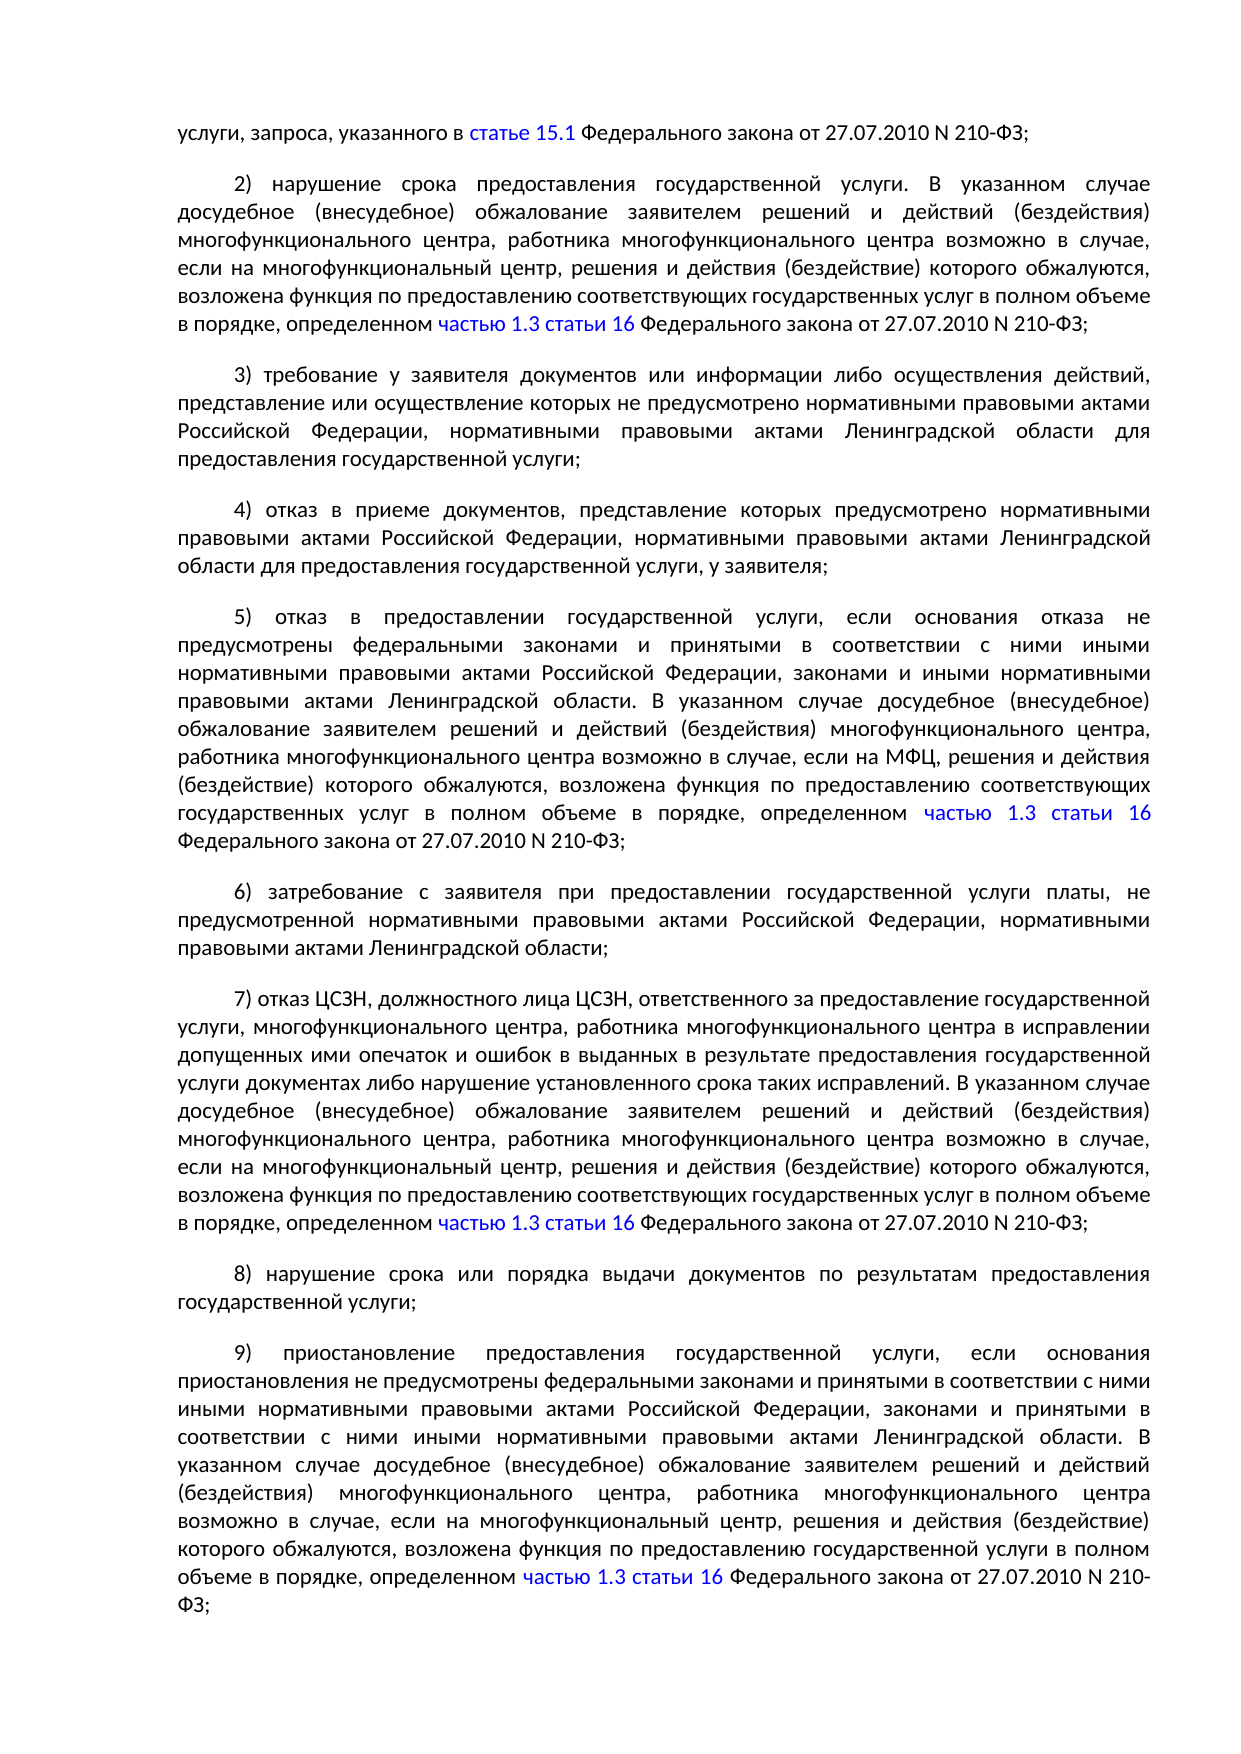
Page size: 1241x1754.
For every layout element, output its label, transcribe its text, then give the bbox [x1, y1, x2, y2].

text 5) отказ в предоставлении государственной услуги, если основания отказа не предусмотрены федеральными законами и принятыми в соответствии с ними иными нормативными правовыми актами Российской Федерации, законами и иными нормативными правовыми актами Ленинградской области. В указанном случае досудебное (внесудебное) обжалование заявителем решений и действий (бездействия) многофункционального центра, работника многофункционального центра возможно в случае, если на МФЦ, решения и действия (бездействие) которого обжалуются, возложена функция по предоставлению соответствующих государственных услуг в полном объеме в порядке, определенном частью 1.3 статьи 16 Федерального закона от 27.07.2010 N 210-ФЗ; [177, 602, 1152, 854]
text 4) отказ в приеме документов, представление которых предусмотрено нормативными правовыми актами Российской Федерации, нормативными правовыми актами Ленинградской области для предоставления государственной услуги, у заявителя; [177, 495, 1152, 579]
text 3) требование у заявителя документов или информации либо осуществления действий, представление или осуществление которых не предусмотрено нормативными правовыми актами Российской Федерации, нормативными правовыми актами Ленинградской области для предоставления государственной услуги; [177, 360, 1152, 472]
text 6) затребование с заявителя при предоставлении государственной услуги платы, не предусмотренной нормативными правовыми актами Российской Федерации, нормативными правовыми актами Ленинградской области; [177, 877, 1152, 961]
text 2) нарушение срока предоставления государственной услуги. В указанном случае досудебное (внесудебное) обжалование заявителем решений и действий (бездействия) многофункционального центра, работника многофункционального центра возможно в случае, если на многофункциональный центр, решения и действия (бездействие) которого обжалуются, возложена функция по предоставлению соответствующих государственных услуг в полном объеме в порядке, определенном частью 1.3 статьи 16 Федерального закона от 27.07.2010 N 210-ФЗ; [177, 169, 1152, 337]
text 9) приостановление предоставления государственной услуги, если основания приостановления не предусмотрены федеральными законами и принятыми в соответствии с ними иными нормативными правовыми актами Российской Федерации, законами и принятыми в соответствии с ними иными нормативными правовыми актами Ленинградской области. В указанном случае досудебное (внесудебное) обжалование заявителем решений и действий (бездействия) многофункционального центра, работника многофункционального центра возможно в случае, если на многофункциональный центр, решения и действия (бездействие) которого обжалуются, возложена функция по предоставлению государственной услуги в полном объеме в порядке, определенном частью 1.3 статьи 16 Федерального закона от 27.07.2010 N 210-ФЗ; [177, 1338, 1152, 1618]
text 7) отказ ЦСЗН, должностного лица ЦСЗН, ответственного за предоставление государственной услуги, многофункционального центра, работника многофункционального центра в исправлении допущенных ими опечаток и ошибок в выданных в результате предоставления государственной услуги документах либо нарушение установленного срока таких исправлений. В указанном случае досудебное (внесудебное) обжалование заявителем решений и действий (бездействия) многофункционального центра, работника многофункционального центра возможно в случае, если на многофункциональный центр, решения и действия (бездействие) которого обжалуются, возложена функция по предоставлению соответствующих государственных услуг в полном объеме в порядке, определенном частью 1.3 статьи 16 Федерального закона от 27.07.2010 N 210-ФЗ; [177, 984, 1152, 1236]
text 8) нарушение срока или порядка выдачи документов по результатам предоставления государственной услуги; [177, 1259, 1152, 1315]
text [177, 118, 1152, 146]
